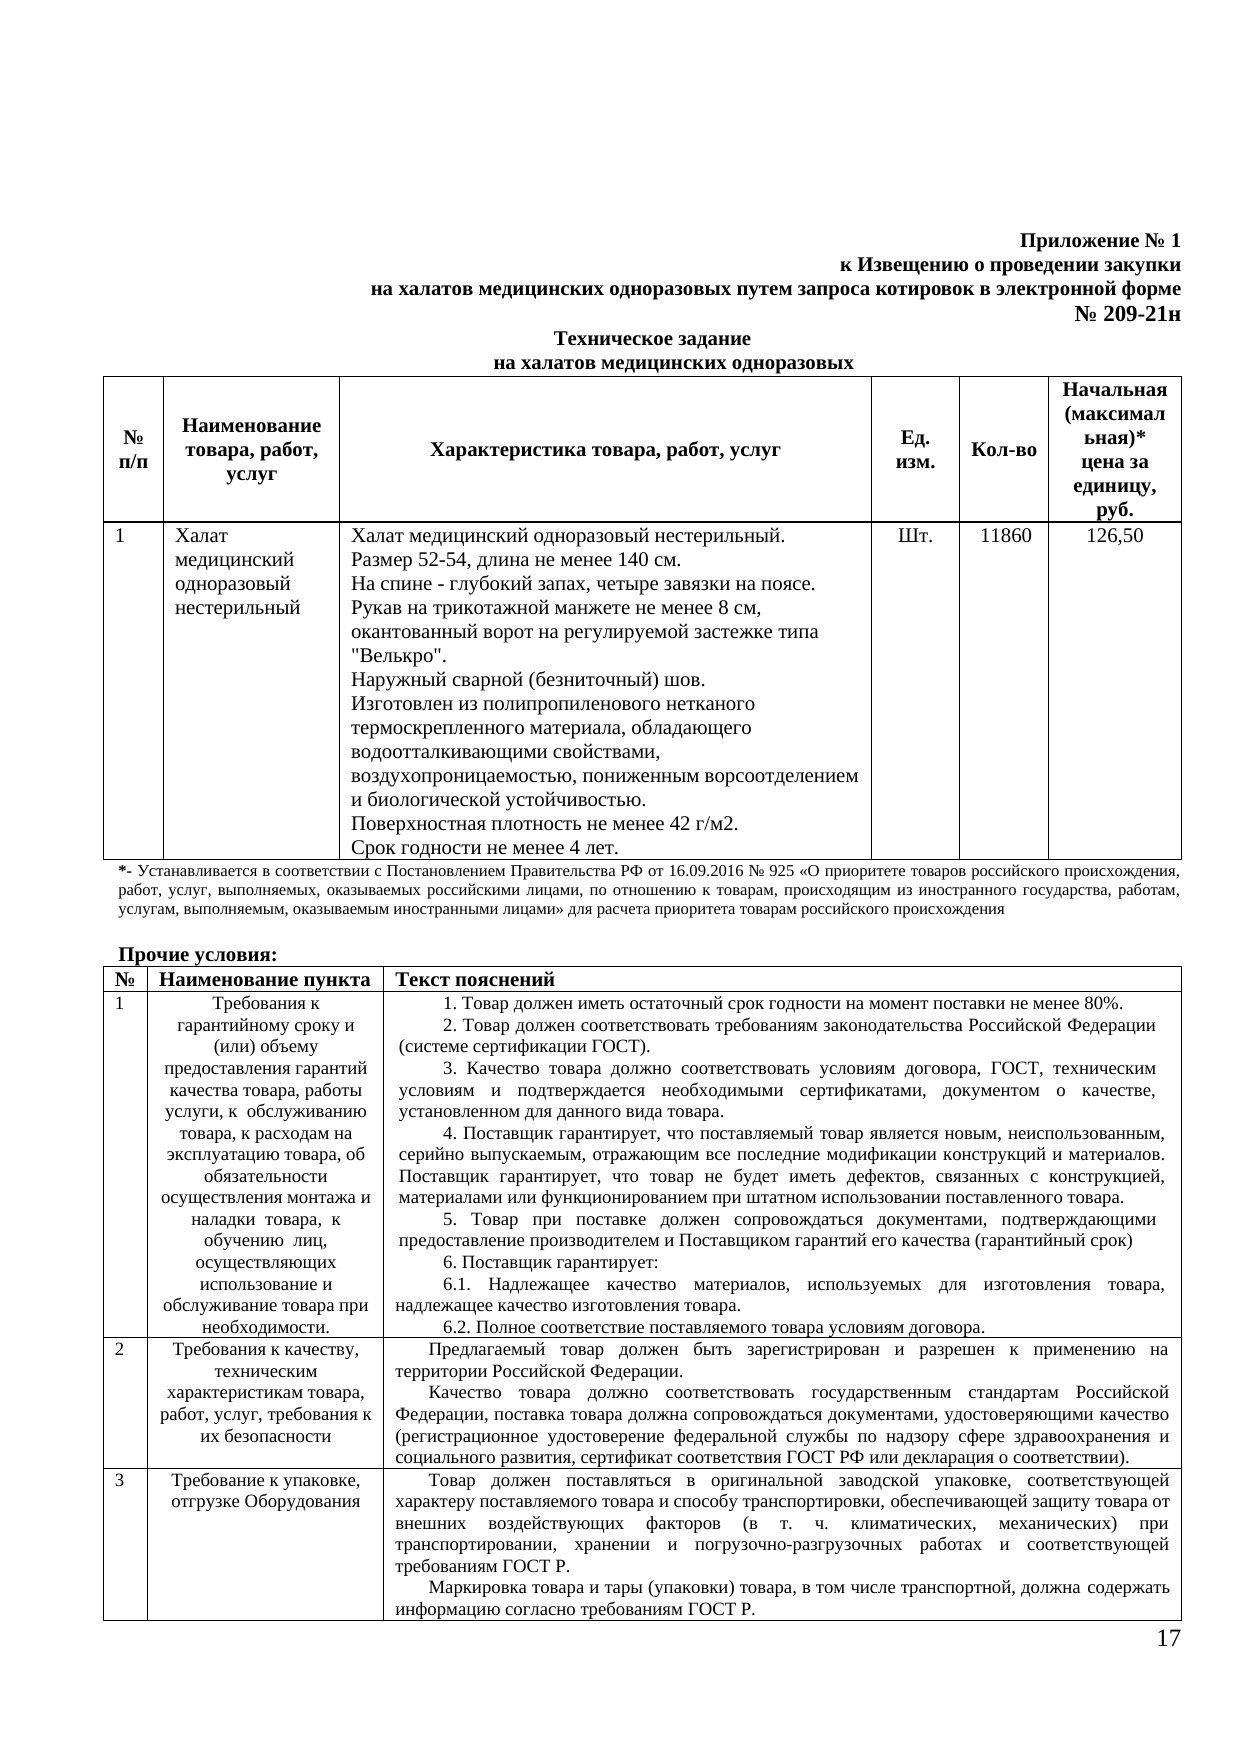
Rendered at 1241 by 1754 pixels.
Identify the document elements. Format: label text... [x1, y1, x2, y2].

table_cell 11860 [960, 523, 1048, 859]
text *- Устанавливается в соответствии с Постановлением Правительства РФ от 16.09.2016 № 925 «О приоритете товаров российского происхождения, работ, услуг, выполняемых, оказываемых российскими лицами, по отношению к товарам, происходящим из иностранного государства, работам, услугам, выполняемым, оказываемым иностранными лицами» для расчета приоритета товарам российского происхождения [118, 860, 1181, 918]
table_cell 2 [104, 1338, 147, 1468]
table_cell Халат медицинский одноразовый нестерильный [164, 523, 339, 859]
table_header Наименование пункта [148, 967, 383, 991]
text Прочие условия: [118, 942, 1181, 966]
text к Извещению о проведении закупки [118, 252, 1181, 276]
table_header Наименование товара, работ, услуг [164, 377, 339, 521]
table_header Кол-во [960, 377, 1048, 521]
table_header Ед. изм. [872, 377, 959, 521]
text Приложение № 1 [118, 227, 1181, 252]
table_cell 126,50 [1049, 523, 1181, 859]
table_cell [148, 1469, 383, 1619]
table_cell Требования к гарантийному сроку и (или) объему предоставления гарантий качества товара, работы услуги, к обслуживанию товара, к расходам на эксплуатацию товара, об обязательности осуществления монтажа и наладки товара, к обучению лиц, осуществляющих использование и обслуживание товара при необходимости. [148, 992, 383, 1337]
text на халатов медицинских одноразовых путем запроса котировок в электронной форме [118, 276, 1181, 300]
table_cell Предлагаемый товар должен быть зарегистрирован и разрешен к применению на территории Российской Федерации. Качество товара должно соответствовать государственным стандартам Российской Федерации, поставка товара должна сопровождаться документами, удостоверяющими качество (регистрационное удостоверение федеральной службы по надзору сфере здравоохранения и социального развития, сертификат соответствия ГОСТ РФ или декларация о соответствии). [384, 1338, 1181, 1468]
table_header Начальная (максимальная)* цена за единицу, руб. [1049, 377, 1181, 521]
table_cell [384, 1469, 1181, 1619]
table_cell Требования к качеству, техническим характеристикам товара, работ, услуг, требования к их безопасности [148, 1338, 383, 1468]
table_cell 1 [104, 992, 147, 1337]
table_header № [104, 967, 147, 991]
table_header Текст пояснений [384, 967, 1181, 991]
table_cell 3 [104, 1469, 147, 1619]
table_header Характеристика товара, работ, услуг [340, 377, 871, 521]
table_header № п/п [104, 377, 163, 521]
text на халатов медицинских одноразовых [126, 350, 1181, 374]
text Техническое задание [118, 326, 1181, 350]
table_cell 1. Товар должен иметь остаточный срок годности на момент поставки не менее 80%. 2. Товар должен соответствовать требованиям законодательства Российской Федерации (системе сертификации ГОСТ). 3. Качество товара должно соответствовать условиям договора, ГОСТ, техническим условиям и подтверждается необходимыми сертификатами, документом о качестве, установленном для данного вида товара. 4. Поставщик гарантирует, что поставляемый товар является новым, неиспользованным, серийно выпускаемым, отражающим все последние модификации конструкций и материалов. Поставщик гарантирует, что товар не будет иметь дефектов, связанных с конструкцией, материалами или функционированием при штатном использовании поставленного товара. 5. Товар при поставке должен сопровождаться документами, подтверждающими предоставление производителем и Поставщиком гарантий его качества (гарантийный срок) 6. Поставщик гарантирует: 6.1. Надлежащее качество материалов, используемых для изготовления товара, надлежащее качество изготовления товара. 6.2. Полное соответствие поставляемого товара условиям договора. [384, 992, 1181, 1337]
table_cell 1 [104, 523, 163, 859]
table_cell Шт. [872, 523, 959, 859]
text № 209-21н [118, 300, 1181, 326]
table_cell Халат медицинский одноразовый нестерильный. Размер 52-54, длина не менее 140 см. На спине - глубокий запах, четыре завязки на поясе. Рукав на трикотажной манжете не менее 8 см, окантованный ворот на регулируемой застежке типа "Велькро". Наружный сварной (безниточный) шов. Изготовлен из полипропиленового нетканого термоскрепленного материала, обладающего водоотталкивающими свойствами, воздухопроницаемостью, пониженным ворсоотделением и биологической устойчивостью. Поверхностная плотность не менее 42 г/м2. Срок годности не менее 4 лет. [340, 523, 871, 859]
